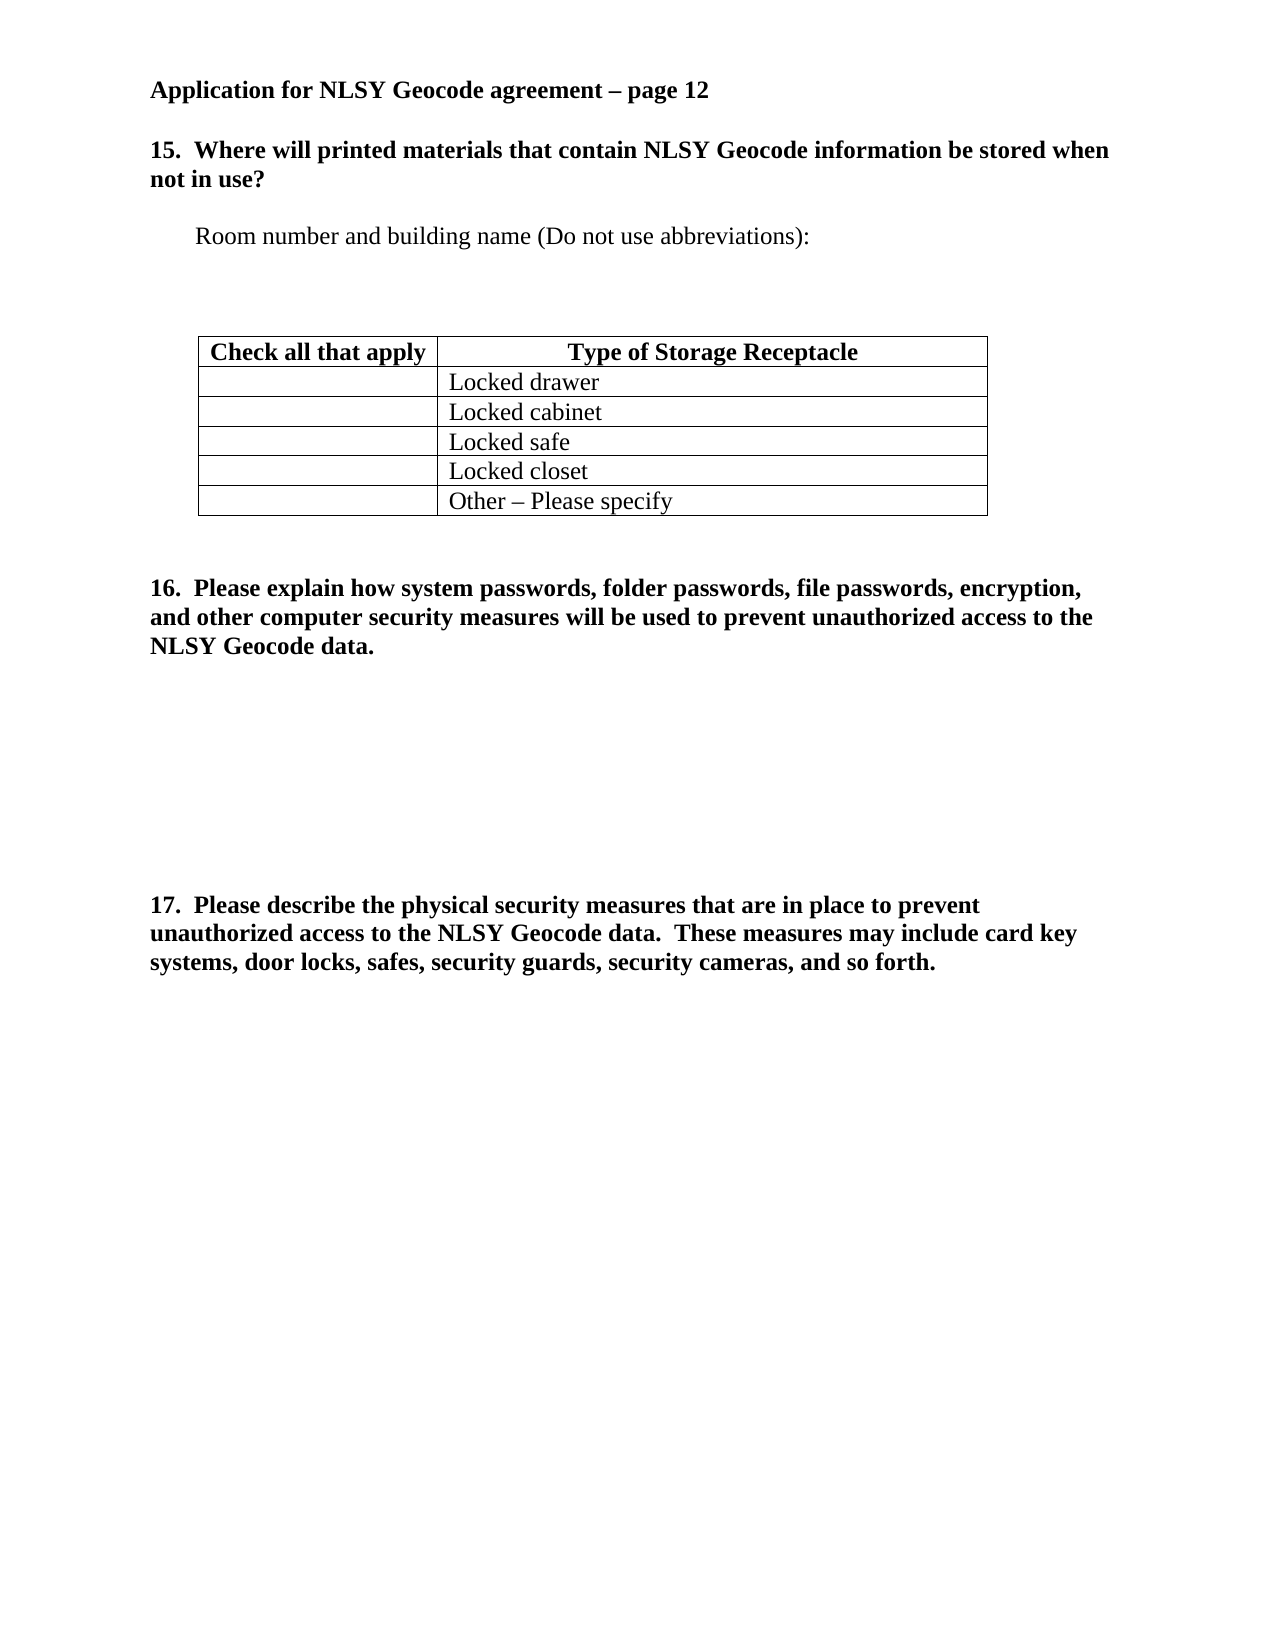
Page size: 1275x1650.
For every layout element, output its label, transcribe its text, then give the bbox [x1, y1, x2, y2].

table_header Check all that apply [199, 337, 437, 366]
table_cell Locked drawer [438, 367, 987, 396]
table_cell Locked closet [438, 456, 987, 485]
table_cell [199, 367, 437, 396]
table_cell [199, 456, 437, 485]
table_cell Other – Please specify [438, 486, 987, 515]
table_cell Locked cabinet [438, 397, 987, 426]
table_header Type of Storage Receptacle [438, 337, 987, 366]
text Room number and building name (Do not use abbreviations): [195, 221, 1125, 250]
text 16. Please explain how system passwords, folder passwords, file passwords, encryption, and other computer security measures will be used to prevent unauthorized access to the NLSY Geocode data. [150, 573, 1125, 660]
table_cell [199, 427, 437, 455]
table_cell [199, 486, 437, 515]
text 15. Where will printed materials that contain NLSY Geocode information be stored when not in use? [150, 135, 1125, 192]
table_cell [199, 397, 437, 426]
text 17. Please describe the physical security measures that are in place to prevent unauthorized access to the NLSY Geocode data. These measures may include card key systems, door locks, safes, security guards, security cameras, and so forth. [150, 890, 1125, 976]
table_cell Locked safe [438, 427, 987, 455]
